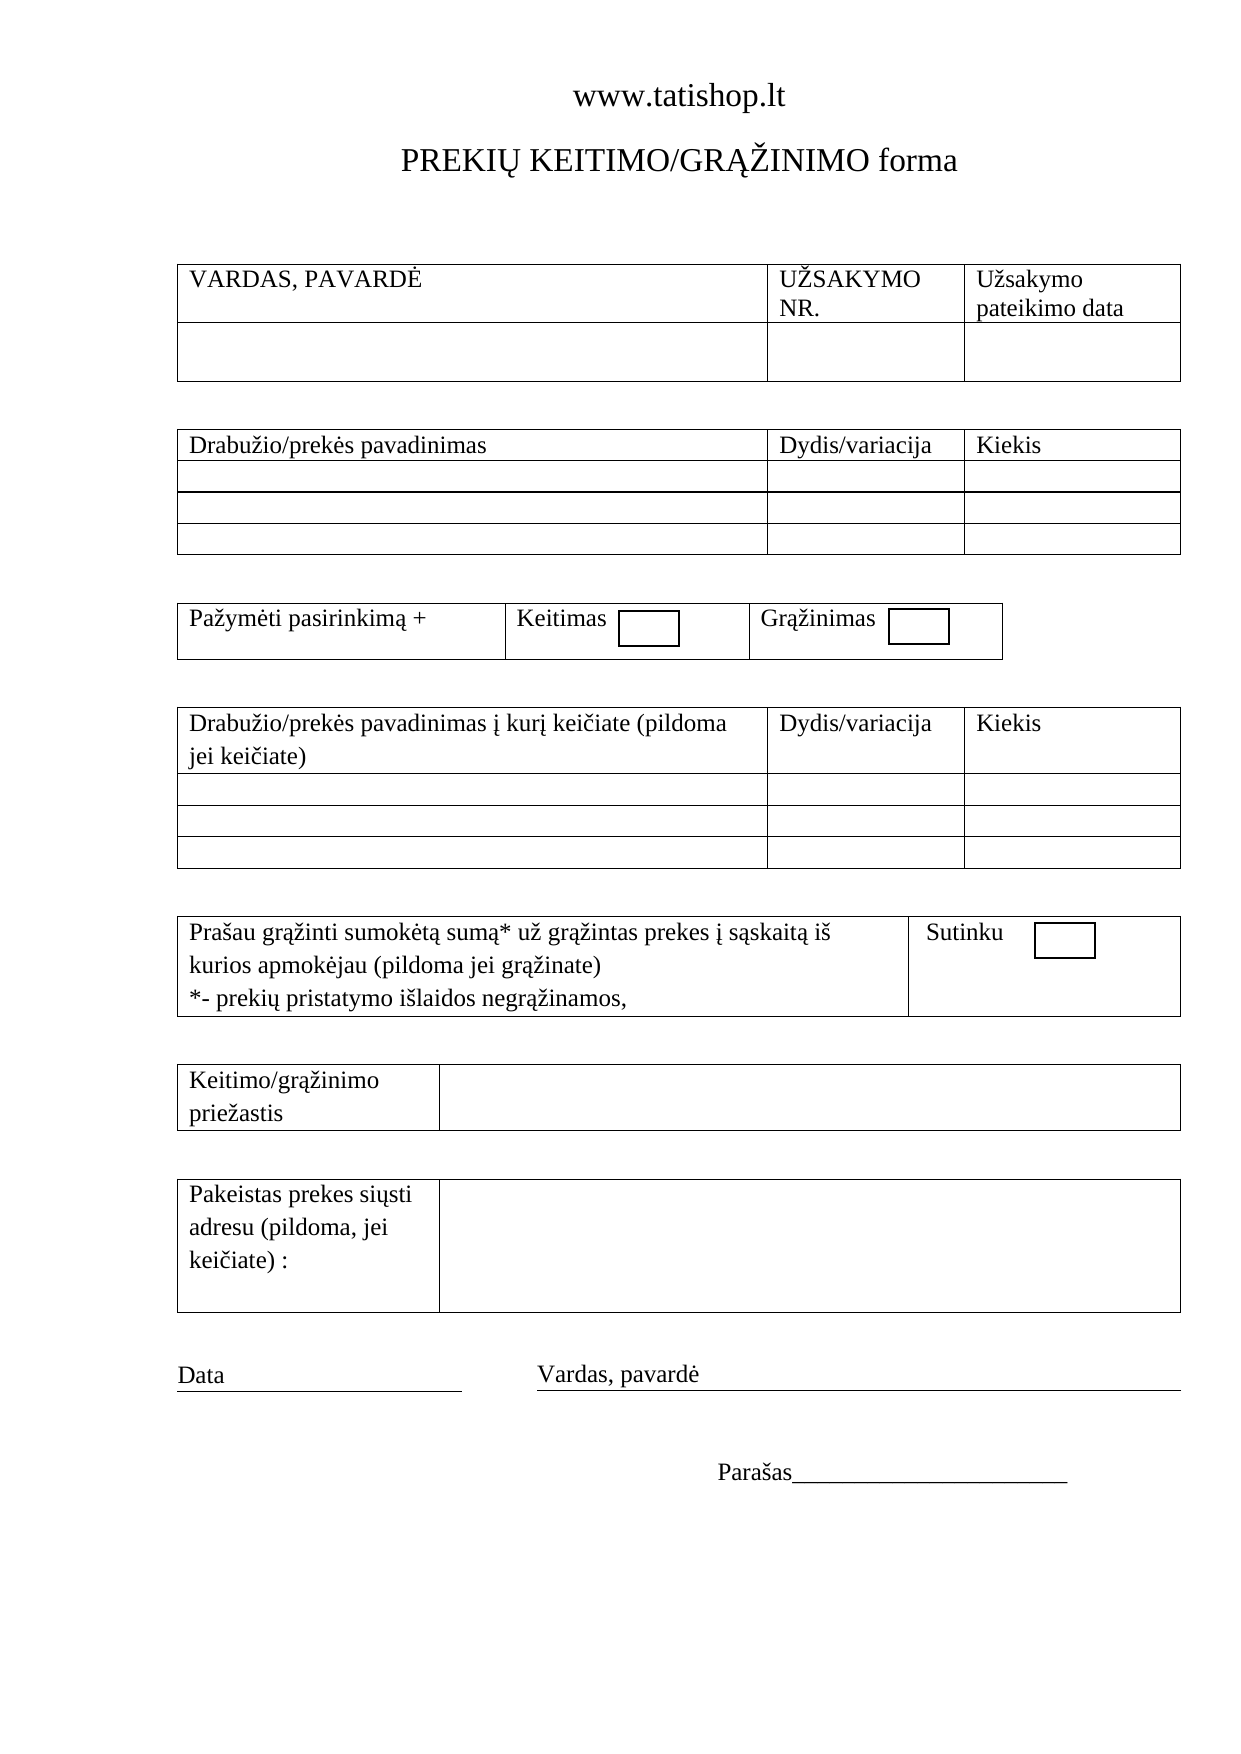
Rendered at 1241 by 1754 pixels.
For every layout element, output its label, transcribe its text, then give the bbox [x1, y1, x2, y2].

table_cell [965, 774, 1180, 805]
table_header Prašau grąžinti sumokėtą sumą* už grąžintas prekes į sąskaitą iš kurios apmokėjau (pildoma jei grąžinate) *- prekių pristatymo išlaidos negrąžinamos, [178, 917, 908, 1016]
table_header Kiekis [965, 430, 1180, 460]
table_header Dydis/variacija [768, 430, 964, 460]
table_cell [178, 461, 767, 491]
table_header Pakeistas prekes siųsti adresu (pildoma, jei keičiate) : [178, 1180, 439, 1312]
table_header Drabužio/prekės pavadinimas [178, 430, 767, 460]
table_cell [178, 774, 767, 805]
table_header Keitimo/grąžinimo priežastis [178, 1065, 439, 1130]
table_cell [178, 524, 767, 554]
table_cell [965, 837, 1180, 868]
table_cell [965, 323, 1180, 381]
table_cell [178, 806, 767, 836]
table_header Grąžinimas [750, 604, 1002, 658]
table_cell [768, 806, 964, 836]
table_header [440, 1065, 1180, 1130]
table_header Kiekis [965, 708, 1180, 773]
table_cell [965, 461, 1180, 491]
table_cell [768, 461, 964, 491]
table_header VARDAS, PAVARDĖ [178, 265, 767, 322]
text PREKIŲ KEITIMO/GRĄŽINIMO forma [177, 141, 1181, 179]
table_header Dydis/variacija [768, 708, 964, 773]
table_header Drabužio/prekės pavadinimas į kurį keičiate (pildoma jei keičiate) [178, 708, 767, 773]
text Data [177, 1360, 462, 1391]
table_cell [768, 837, 964, 868]
table_header Sutinku [909, 917, 1180, 1016]
table_cell [178, 837, 767, 868]
text Parašas______________________ [177, 1457, 1181, 1486]
table_cell [178, 493, 767, 523]
table_header UŽSAKYMO NR. [768, 265, 964, 322]
table_header Keitimas [506, 604, 749, 658]
table_cell [965, 524, 1180, 554]
table_header Užsakymo pateikimo data [965, 265, 1180, 322]
table_cell [768, 524, 964, 554]
text www.tatishop.lt [177, 75, 1181, 113]
table_cell [178, 323, 767, 381]
table_header Pažymėti pasirinkimą + [178, 604, 505, 658]
table_cell [965, 806, 1180, 836]
table_cell [965, 493, 1180, 523]
text Vardas, pavardė [537, 1359, 1181, 1390]
table_cell [768, 774, 964, 805]
table_header [440, 1180, 1180, 1312]
table_cell [768, 323, 964, 381]
table_cell [768, 493, 964, 523]
